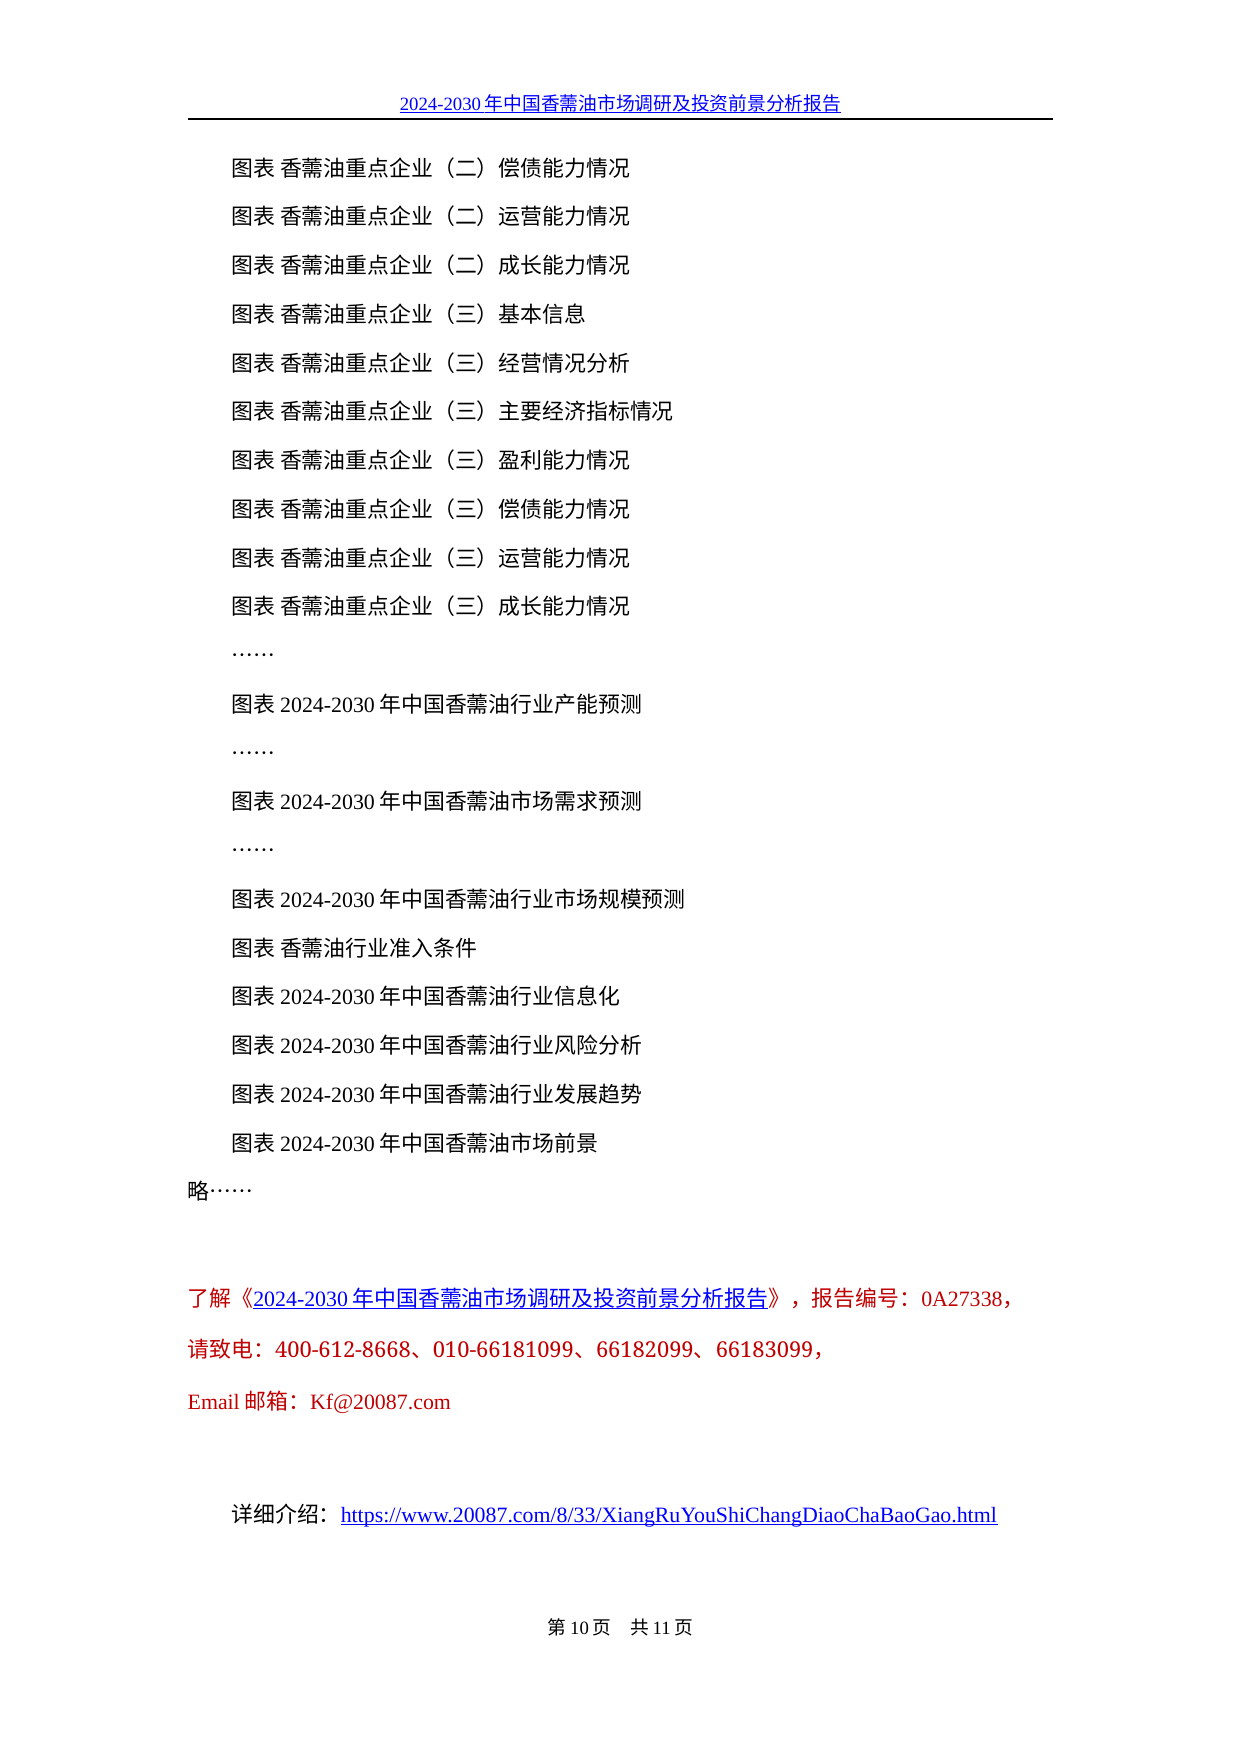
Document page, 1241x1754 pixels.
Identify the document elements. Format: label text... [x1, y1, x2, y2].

text 请致电：400-612-8668、010-66181099、66182099、66183099， [187, 1332, 1053, 1364]
text 了解《2024-2030年中国香薷油市场调研及投资前景分析报告》，报告编号：0A27338， [187, 1280, 1053, 1313]
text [187, 150, 1053, 1206]
text 详细介绍：https://www.20087.com/8/33/XiangRuYouShiChangDiaoChaBaoGao.html [187, 1496, 1053, 1529]
text Email邮箱：Kf@20087.com [187, 1383, 1053, 1416]
